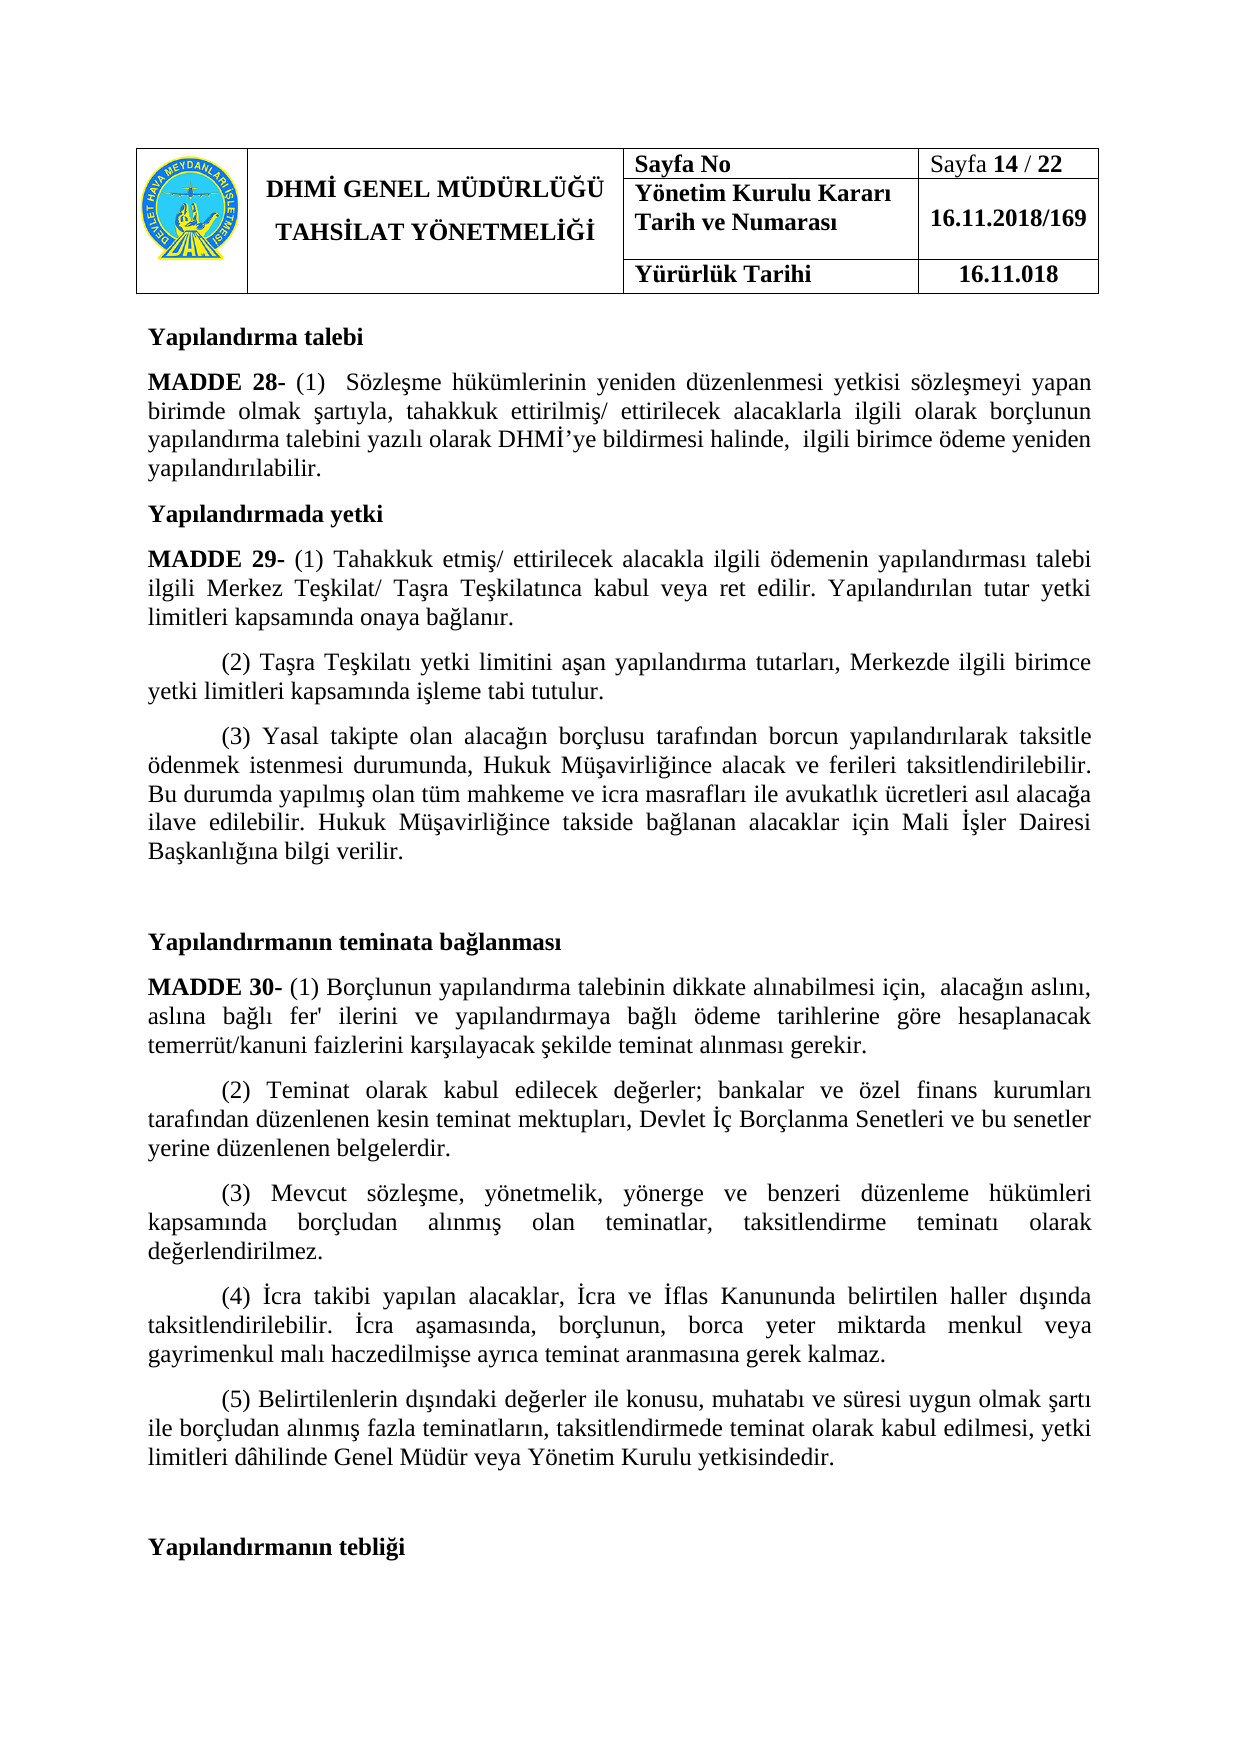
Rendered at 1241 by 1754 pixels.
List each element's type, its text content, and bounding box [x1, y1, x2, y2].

text Yapılandırmada yetki [148, 499, 1092, 527]
text (2) Taşra Teşkilatı yetki limitini aşan yapılandırma tutarları, Merkezde ilgili birimce yetki limitleri kapsamında işleme tabi tutulur. [148, 647, 1092, 704]
text (2) Teminat olarak kabul edilecek değerler; bankalar ve özel finans kurumları tarafından düzenlenen kesin teminat mektupları, Devlet İç Borçlanma Senetleri ve bu senetler yerine düzenlenen belgelerdir. [148, 1075, 1092, 1162]
text MADDE 29- (1) Tahakkuk etmiş/ ettirilecek alacakla ilgili ödemenin yapılandırması talebi ilgili Merkez Teşkilat/ Taşra Teşkilatınca kabul veya ret edilir. Yapılandırılan tutar yetki limitleri kapsamında onaya bağlanır. [148, 544, 1092, 630]
text MADDE 30- (1) Borçlunun yapılandırma talebinin dikkate alınabilmesi için, alacağın aslını, aslına bağlı fer' ilerini ve yapılandırmaya bağlı ödeme tarihlerine göre hesaplanacak temerrüt/kanuni faizlerini karşılayacak şekilde teminat alınması gerekir. [148, 972, 1092, 1059]
text (3) Yasal takipte olan alacağın borçlusu tarafından borcun yapılandırılarak taksitle ödenmek istenmesi durumunda, Hukuk Müşavirliğince alacak ve ferileri taksitlendirilebilir. Bu durumda yapılmış olan tüm mahkeme ve icra masrafları ile avukatlık ücretleri asıl alacağa ilave edilebilir. Hukuk Müşavirliğince takside bağlanan alacaklar için Mali İşler Dairesi Başkanlığına bilgi verilir. [148, 721, 1092, 865]
text (3) Mevcut sözleşme, yönetmelik, yönerge ve benzeri düzenleme hükümleri kapsamında borçludan alınmış olan teminatlar, taksitlendirme teminatı olarak değerlendirilmez. [148, 1178, 1092, 1264]
text Yapılandırmanın teminata bağlanması [148, 927, 1092, 956]
text MADDE 28- (1) Sözleşme hükümlerinin yeniden düzenlenmesi yetkisi sözleşmeyi yapan birimde olmak şartıyla, tahakkuk ettirilmiş/ ettirilecek alacaklarla ilgili olarak borçlunun yapılandırma talebini yazılı olarak DHMİ’ye bildirmesi halinde, ilgili birimce ödeme yeniden yapılandırılabilir. [148, 367, 1092, 482]
picture [140, 156, 239, 260]
text (5) Belirtilenlerin dışındaki değerler ile konusu, muhatabı ve süresi uygun olmak şartı ile borçludan alınmış fazla teminatların, taksitlendirmede teminat olarak kabul edilmesi, yetki limitleri dâhilinde Genel Müdür veya Yönetim Kurulu yetkisindedir. [148, 1384, 1092, 1470]
text Yapılandırmanın tebliği [148, 1532, 1092, 1561]
text (4) İcra takibi yapılan alacaklar, İcra ve İflas Kanununda belirtilen haller dışında taksitlendirilebilir. İcra aşamasında, borçlunun, borca yeter miktarda menkul veya gayrimenkul malı haczedilmişse ayrıca teminat aranmasına gerek kalmaz. [148, 1281, 1092, 1367]
text Yapılandırma talebi [148, 322, 1092, 350]
